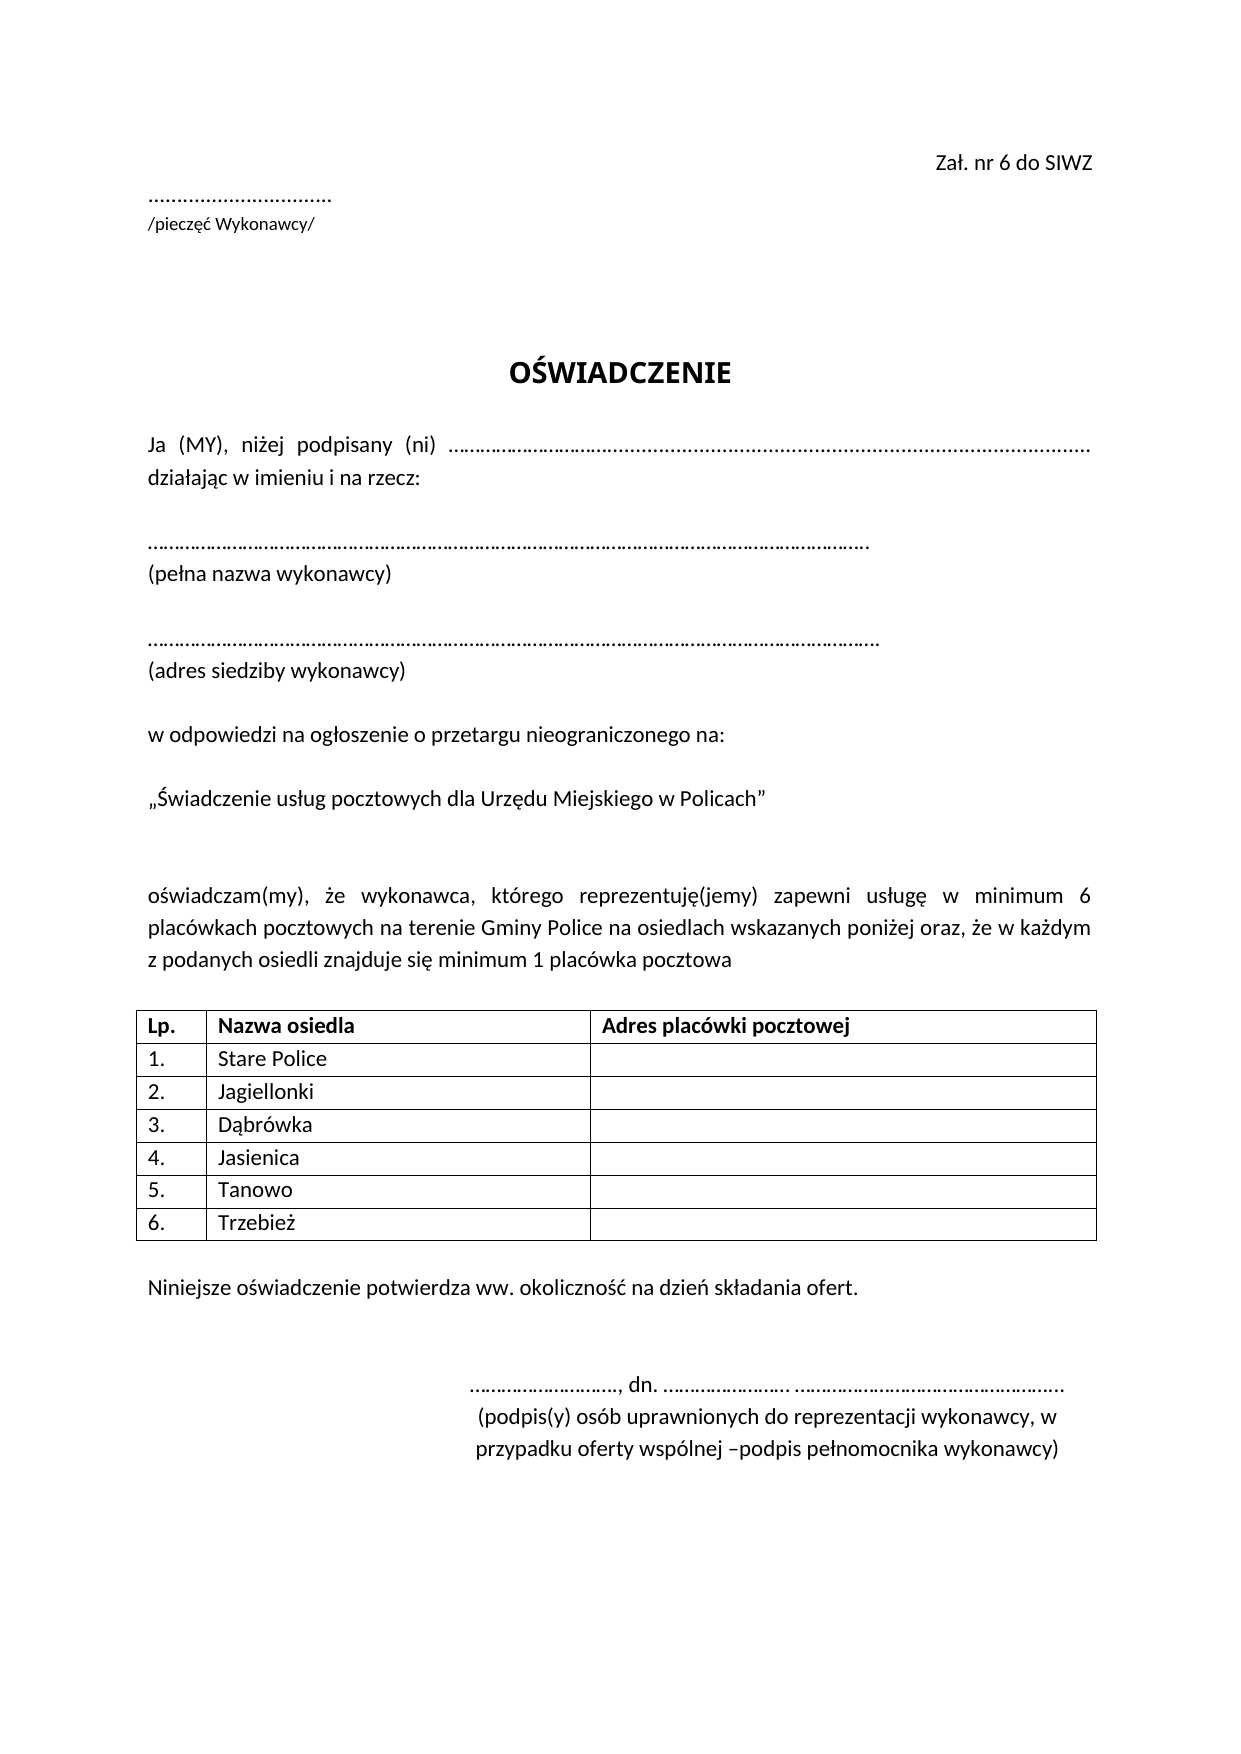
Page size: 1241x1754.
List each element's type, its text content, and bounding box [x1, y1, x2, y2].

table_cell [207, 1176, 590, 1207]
text …………………………………………………………………………………………………………………………. (adres siedziby wykonawcy) [148, 624, 1093, 684]
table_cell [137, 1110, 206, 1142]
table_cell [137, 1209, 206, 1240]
text /pieczęć Wykonawcy/ [148, 212, 1093, 235]
text oświadczam(my), że wykonawca, którego reprezentuję(jemy) zapewni usługę w minimum 6 placówkach pocztowych na terenie Gminy Police na osiedlach wskazanych poniżej oraz, że w każdym z podanych osiedli znajduje się minimum 1 placówka pocztowa [148, 881, 1093, 973]
text „Świadczenie usług pocztowych dla Urzędu Miejskiego w Policach” [148, 784, 1093, 813]
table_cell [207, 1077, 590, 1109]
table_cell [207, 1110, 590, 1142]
text ……………………………………………………………………………………………………………………….. (pełna nazwa wykonawcy) [148, 527, 1093, 587]
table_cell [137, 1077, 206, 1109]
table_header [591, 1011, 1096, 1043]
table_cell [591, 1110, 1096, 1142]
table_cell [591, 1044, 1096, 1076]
text ................................ [148, 180, 1093, 208]
text Ja (MY), niżej podpisany (ni) ………………………….................................................................................... działając w imieniu i na rzecz: [148, 431, 1093, 491]
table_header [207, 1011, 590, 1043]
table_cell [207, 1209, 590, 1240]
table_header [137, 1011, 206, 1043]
text Zał. nr 6 do SIWZ [148, 148, 1093, 176]
text Niniejsze oświadczenie potwierdza ww. okoliczność na dzień składania ofert. [148, 1273, 1093, 1302]
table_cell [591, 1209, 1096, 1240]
text (podpis(y) osób uprawnionych do reprezentacji wykonawcy, w przypadku oferty wspólnej –podpis pełnomocnika wykonawcy) [443, 1402, 1093, 1462]
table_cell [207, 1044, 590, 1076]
text w odpowiedzi na ogłoszenie o przetargu nieograniczonego na: [148, 720, 1093, 748]
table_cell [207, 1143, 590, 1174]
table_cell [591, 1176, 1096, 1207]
subtitle OŚWIADCZENIE [148, 353, 1093, 392]
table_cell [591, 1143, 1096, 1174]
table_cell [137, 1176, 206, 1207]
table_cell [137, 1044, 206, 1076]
text ………………………., dn. …………………… …………………………………………... [443, 1370, 1093, 1398]
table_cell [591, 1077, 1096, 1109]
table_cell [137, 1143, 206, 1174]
